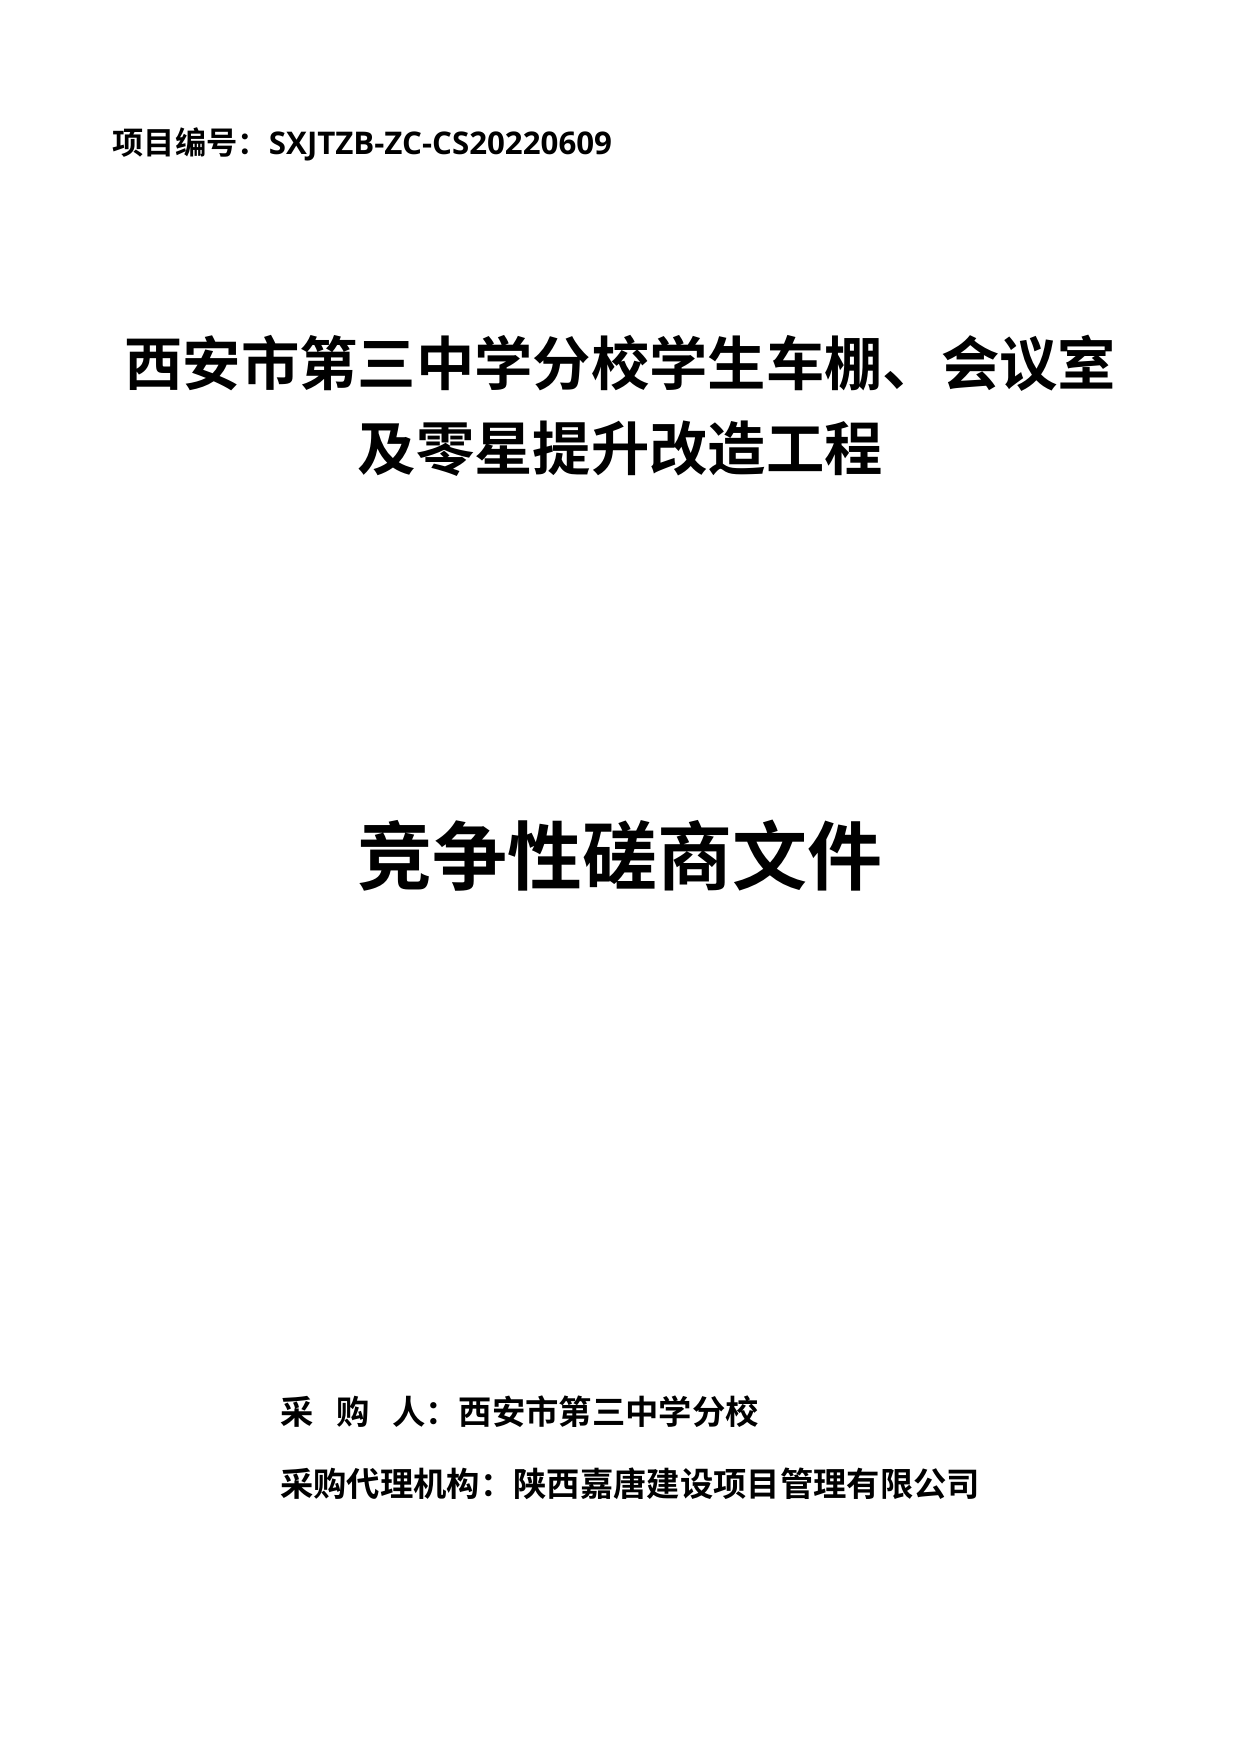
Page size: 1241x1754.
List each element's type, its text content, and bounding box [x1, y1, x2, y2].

text 竞争性磋商文件 [112, 797, 1128, 906]
text 采购代理机构：陕西嘉唐建设项目管理有限公司 [112, 1458, 1128, 1506]
text 西安市第三中学分校学生车棚、会议室及零星提升改造工程 [112, 318, 1128, 487]
text 采 购 人：西安市第三中学分校 [112, 1386, 1128, 1434]
text 项目编号：SXJTZB-ZC-CS20220609 [112, 118, 1117, 163]
